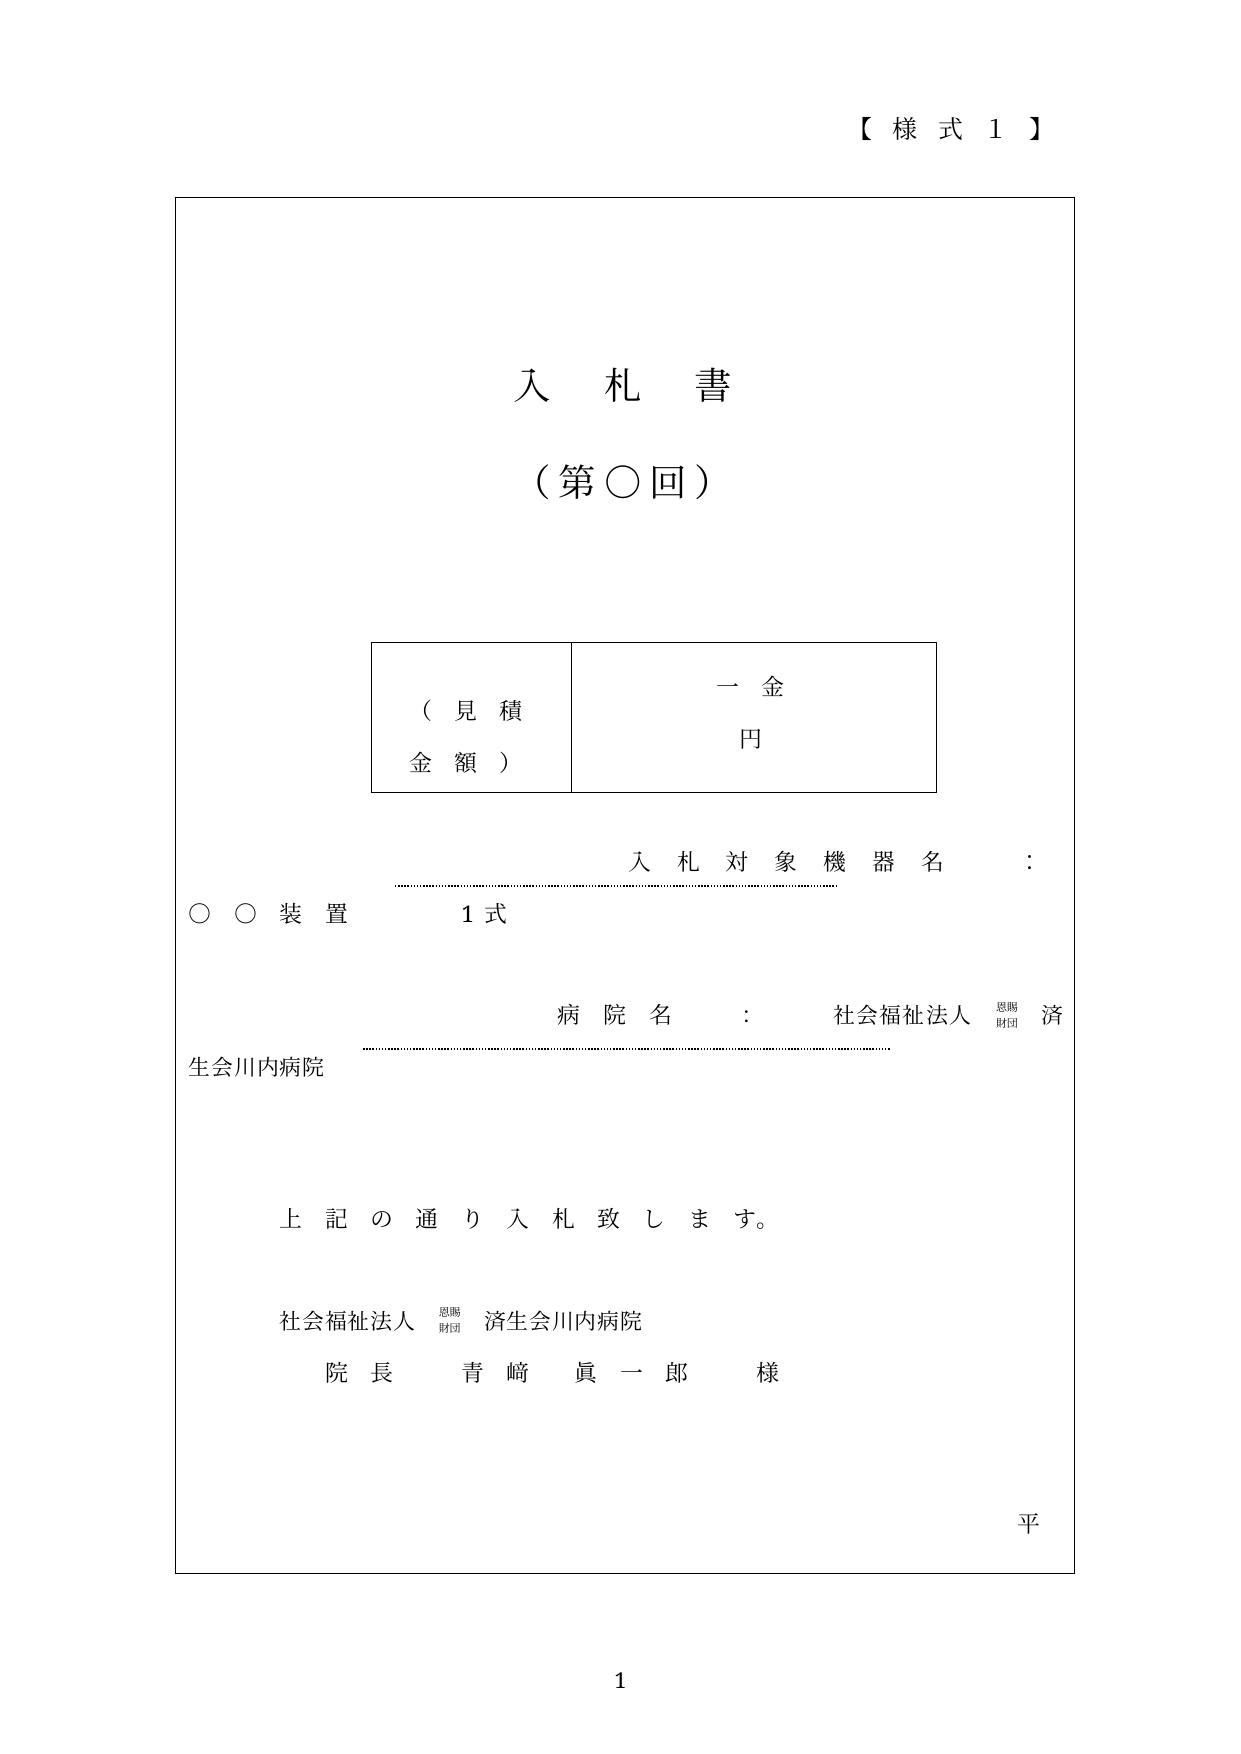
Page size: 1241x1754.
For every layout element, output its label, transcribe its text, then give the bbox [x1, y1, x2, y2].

text 【様式１】 [166, 93, 1074, 162]
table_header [176, 198, 1074, 1573]
